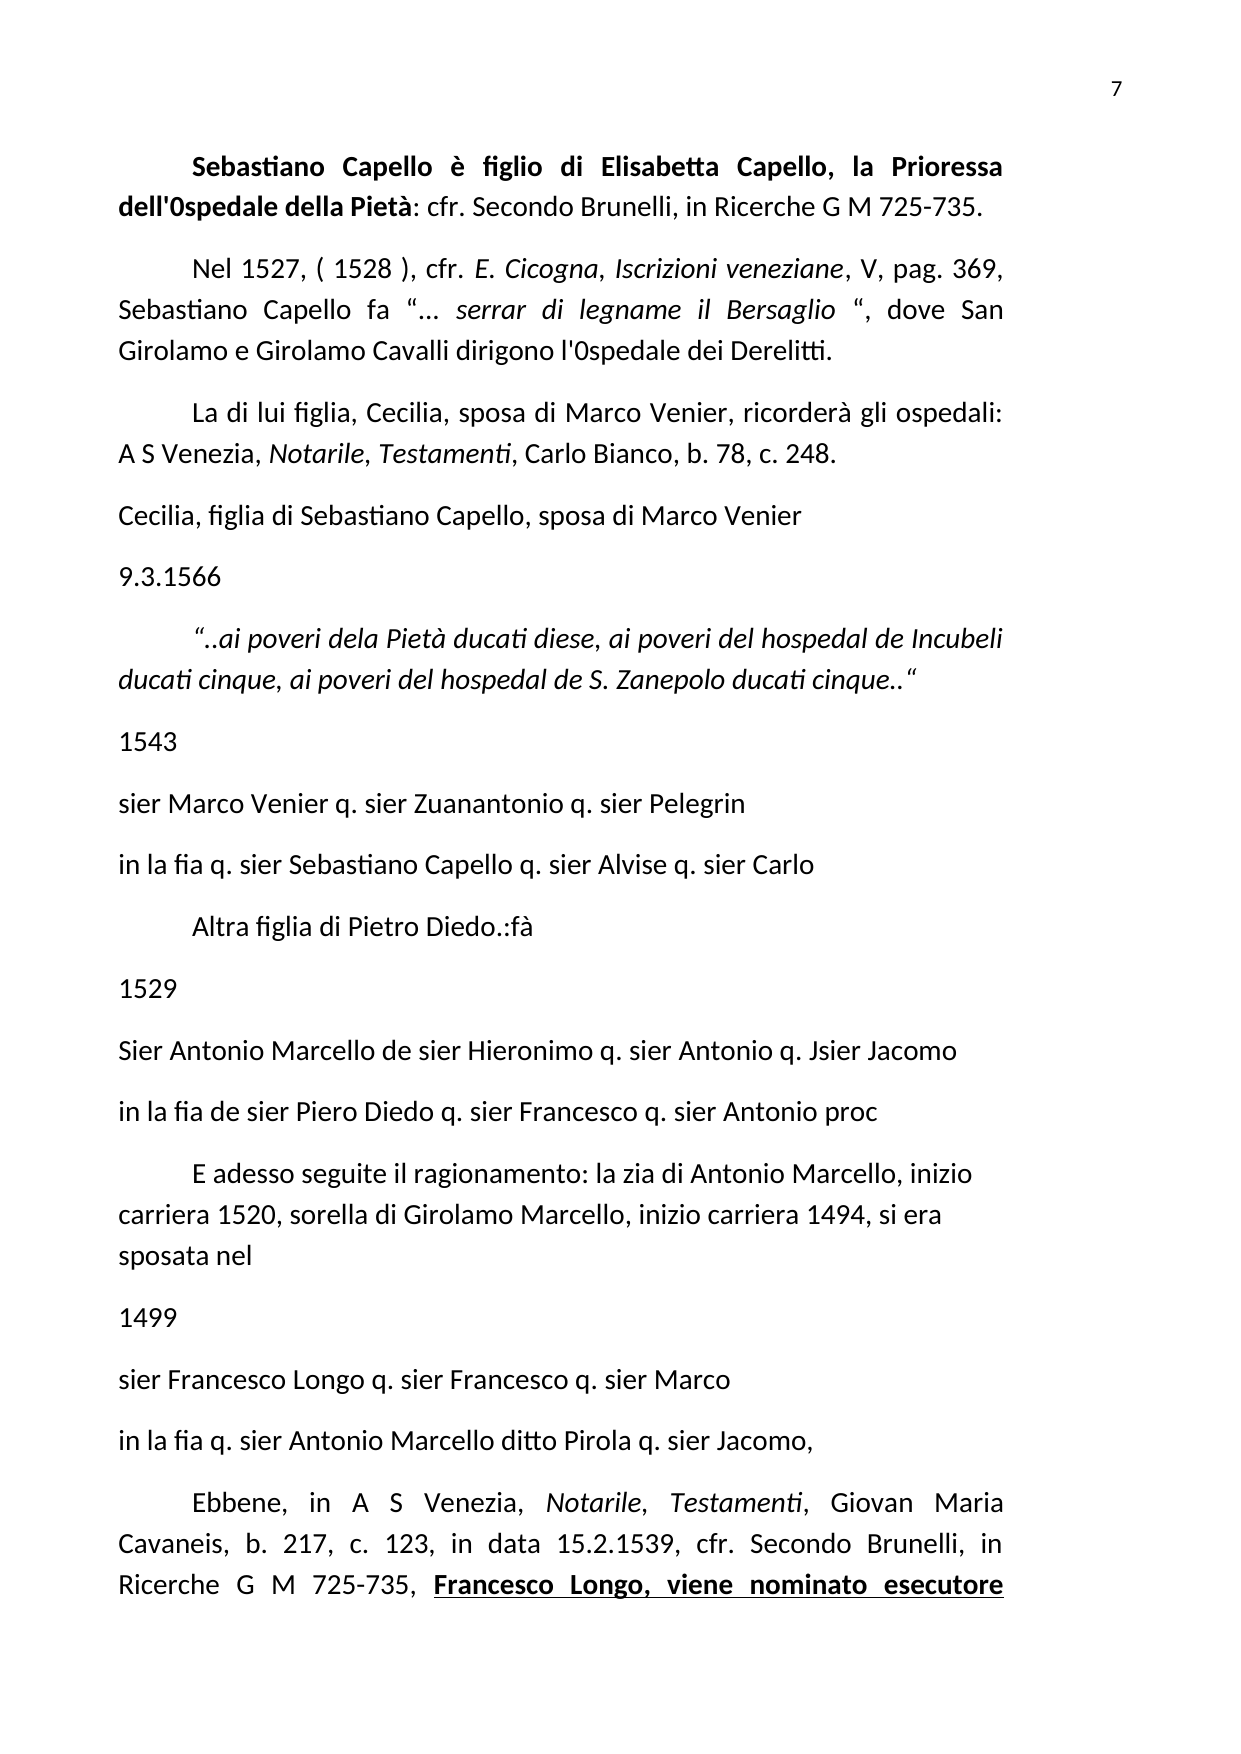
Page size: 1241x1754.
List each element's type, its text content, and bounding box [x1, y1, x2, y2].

text Cecilia, figlia di Sebastiano Capello, sposa di Marco Venier [118, 497, 1004, 532]
text Altra figlia di Pietro Diedo.:fà [118, 908, 1004, 944]
text sier Francesco Longo q. sier Francesco q. sier Marco [118, 1361, 1004, 1396]
text Sebastiano Capello è figlio di Elisabetta Capello, la Prioressa dell'0spedale della Pietà: cfr. Secondo Brunelli, in Ricerche G M 725-735. [118, 148, 1004, 224]
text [118, 1484, 1004, 1602]
text in la fia q. sier Sebastiano Capello q. sier Alvise q. sier Carlo [118, 846, 1004, 882]
text Nel 1527, ( 1528 ), cfr. E. Cicogna, Iscrizioni veneziane, V, pag. 369, Sebastiano Capello fa “... serrar di legname il Bersaglio “, dove San Girolamo e Girolamo Cavalli dirigono l'0spedale dei Derelitti. [118, 250, 1004, 368]
text “..ai poveri dela Pietà ducati diese, ai poveri del hospedal de Incubeli ducati cinque, ai poveri del hospedal de S. Zanepolo ducati cinque..“ [118, 620, 1004, 697]
text in la fia q. sier Antonio Marcello ditto Pirola q. sier Jacomo, [118, 1422, 1004, 1458]
text in la fia de sier Piero Diedo q. sier Francesco q. sier Antonio proc [118, 1093, 1004, 1129]
text 9.3.1566 [118, 558, 1004, 594]
text La di lui figlia, Cecilia, sposa di Marco Venier, ricorderà gli ospedali: A S Venezia, Notarile, Testamenti, Carlo Bianco, b. 78, c. 248. [118, 394, 1004, 471]
text Sier Antonio Marcello de sier Hieronimo q. sier Antonio q. Jsier Jacomo [118, 1032, 1004, 1067]
text sier Marco Venier q. sier Zuanantonio q. sier Pelegrin [118, 785, 1004, 820]
text E adesso seguite il ragionamento: la zia di Antonio Marcello, inizio carriera 1520, sorella di Girolamo Marcello, inizio carriera 1494, si era sposata nel [118, 1155, 1004, 1273]
text 1529 [118, 970, 1004, 1006]
text 1543 [118, 723, 1004, 758]
text 1499 [118, 1299, 1004, 1334]
